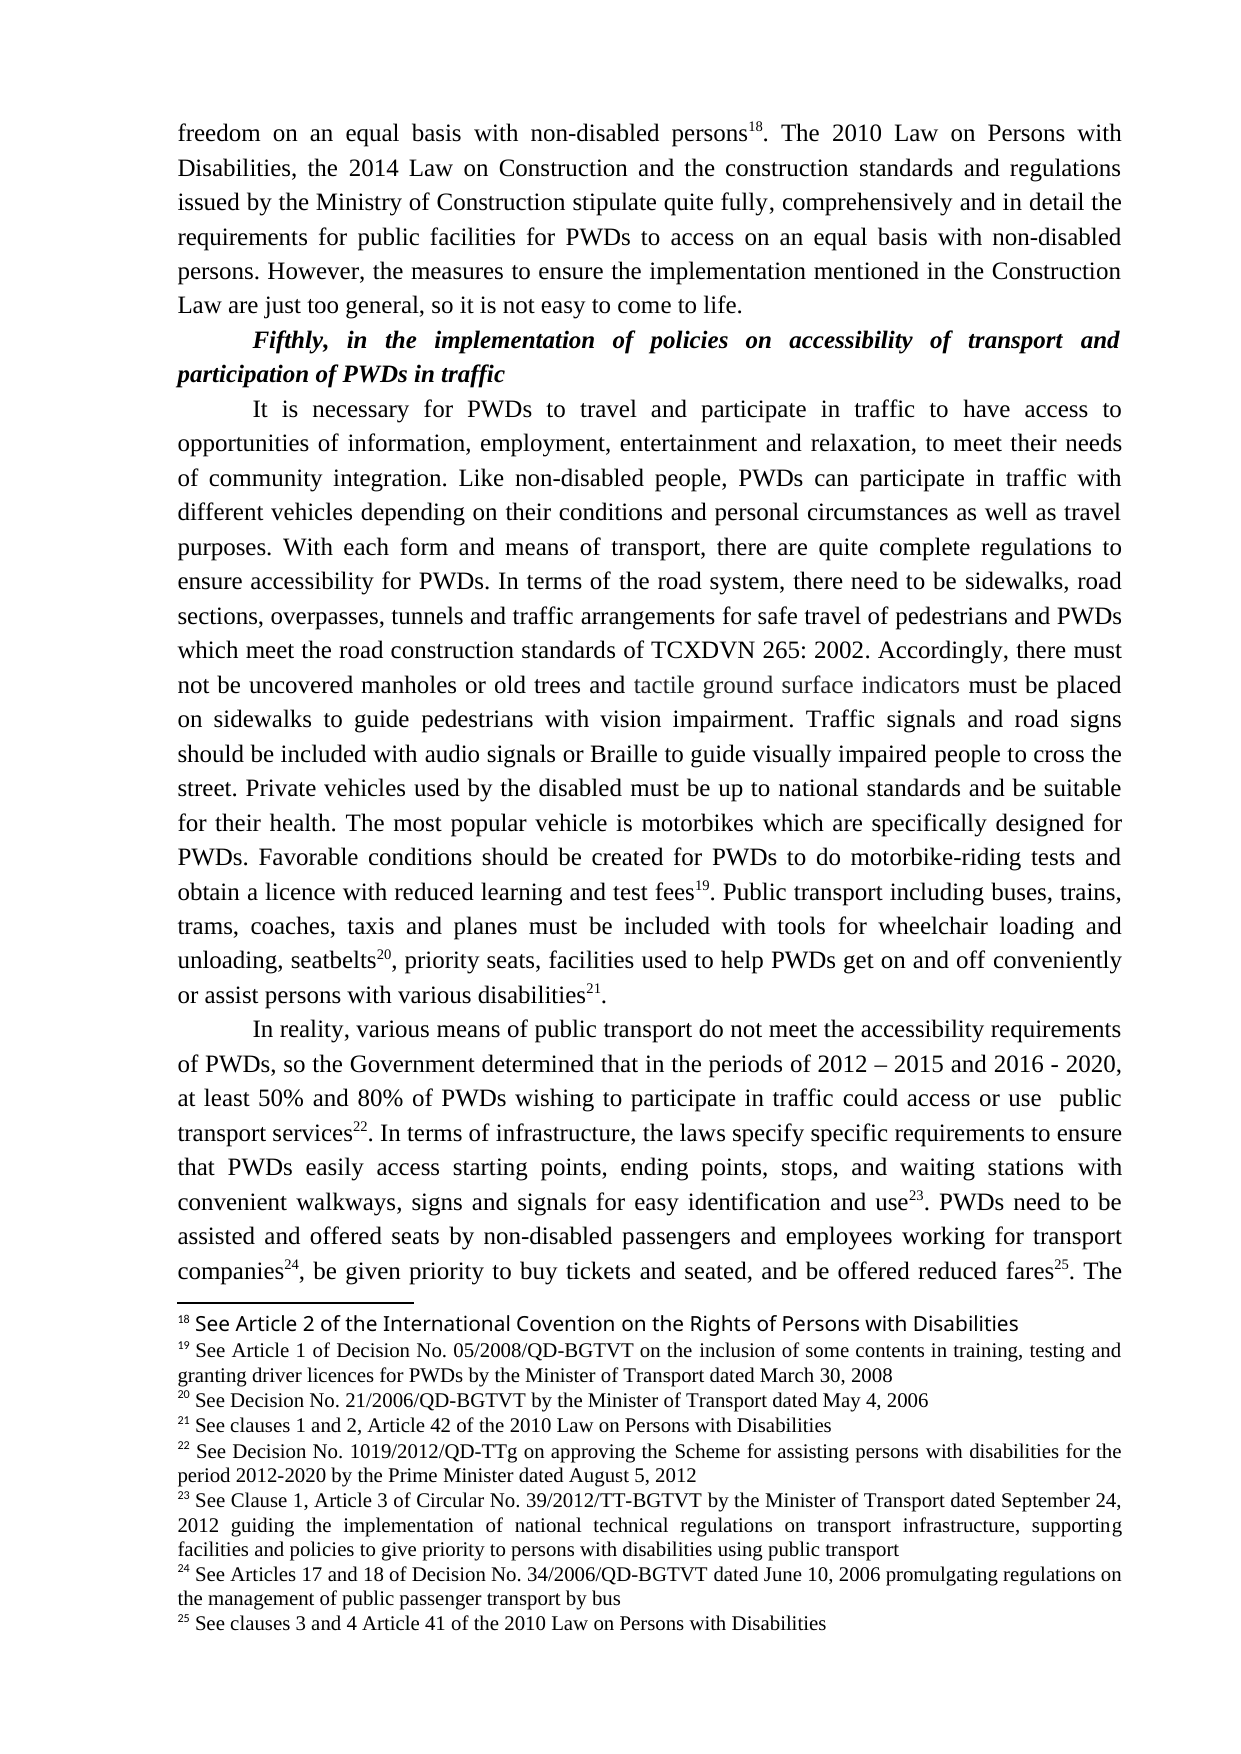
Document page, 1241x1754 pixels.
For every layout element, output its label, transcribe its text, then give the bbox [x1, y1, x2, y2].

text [177, 118, 1122, 319]
text It is necessary for PWDs to travel and participate in traffic to have access to opportunities of information, employment, entertainment and relaxation, to meet their needs of community integration. Like non-disabled people, PWDs can participate in traffic with different vehicles depending on their conditions and personal circumstances as well as travel purposes. With each form and means of transport, there are quite complete regulations to ensure accessibility for PWDs. In terms of the road system, there need to be sidewalks, road sections, overpasses, tunnels and traffic arrangements for safe travel of pedestrians and PWDs which meet the road construction standards of TCXDVN 265: 2002. Accordingly, there must not be uncovered manholes or old trees and tactile ground surface indicators must be placed on sidewalks to guide pedestrians with vision impairment. Traffic signals and road signs should be included with audio signals or Braille to guide visually impaired people to cross the street. Private vehicles used by the disabled must be up to national standards and be suitable for their health. The most popular vehicle is motorbikes which are specifically designed for PWDs. Favorable conditions should be created for PWDs to do motorbike-riding tests and obtain a licence with reduced learning and test fees. Public transport including buses, trains, trams, coaches, taxis and planes must be included with tools for wheelchair loading and unloading, seatbelts, priority seats, facilities used to help PWDs get on and off conveniently or assist persons with various disabilities. [177, 394, 1122, 1009]
text Fifthly, in the implementation of policies on accessibility of transport and participation of PWDs in traffic [177, 325, 1122, 388]
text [177, 1014, 1122, 1285]
